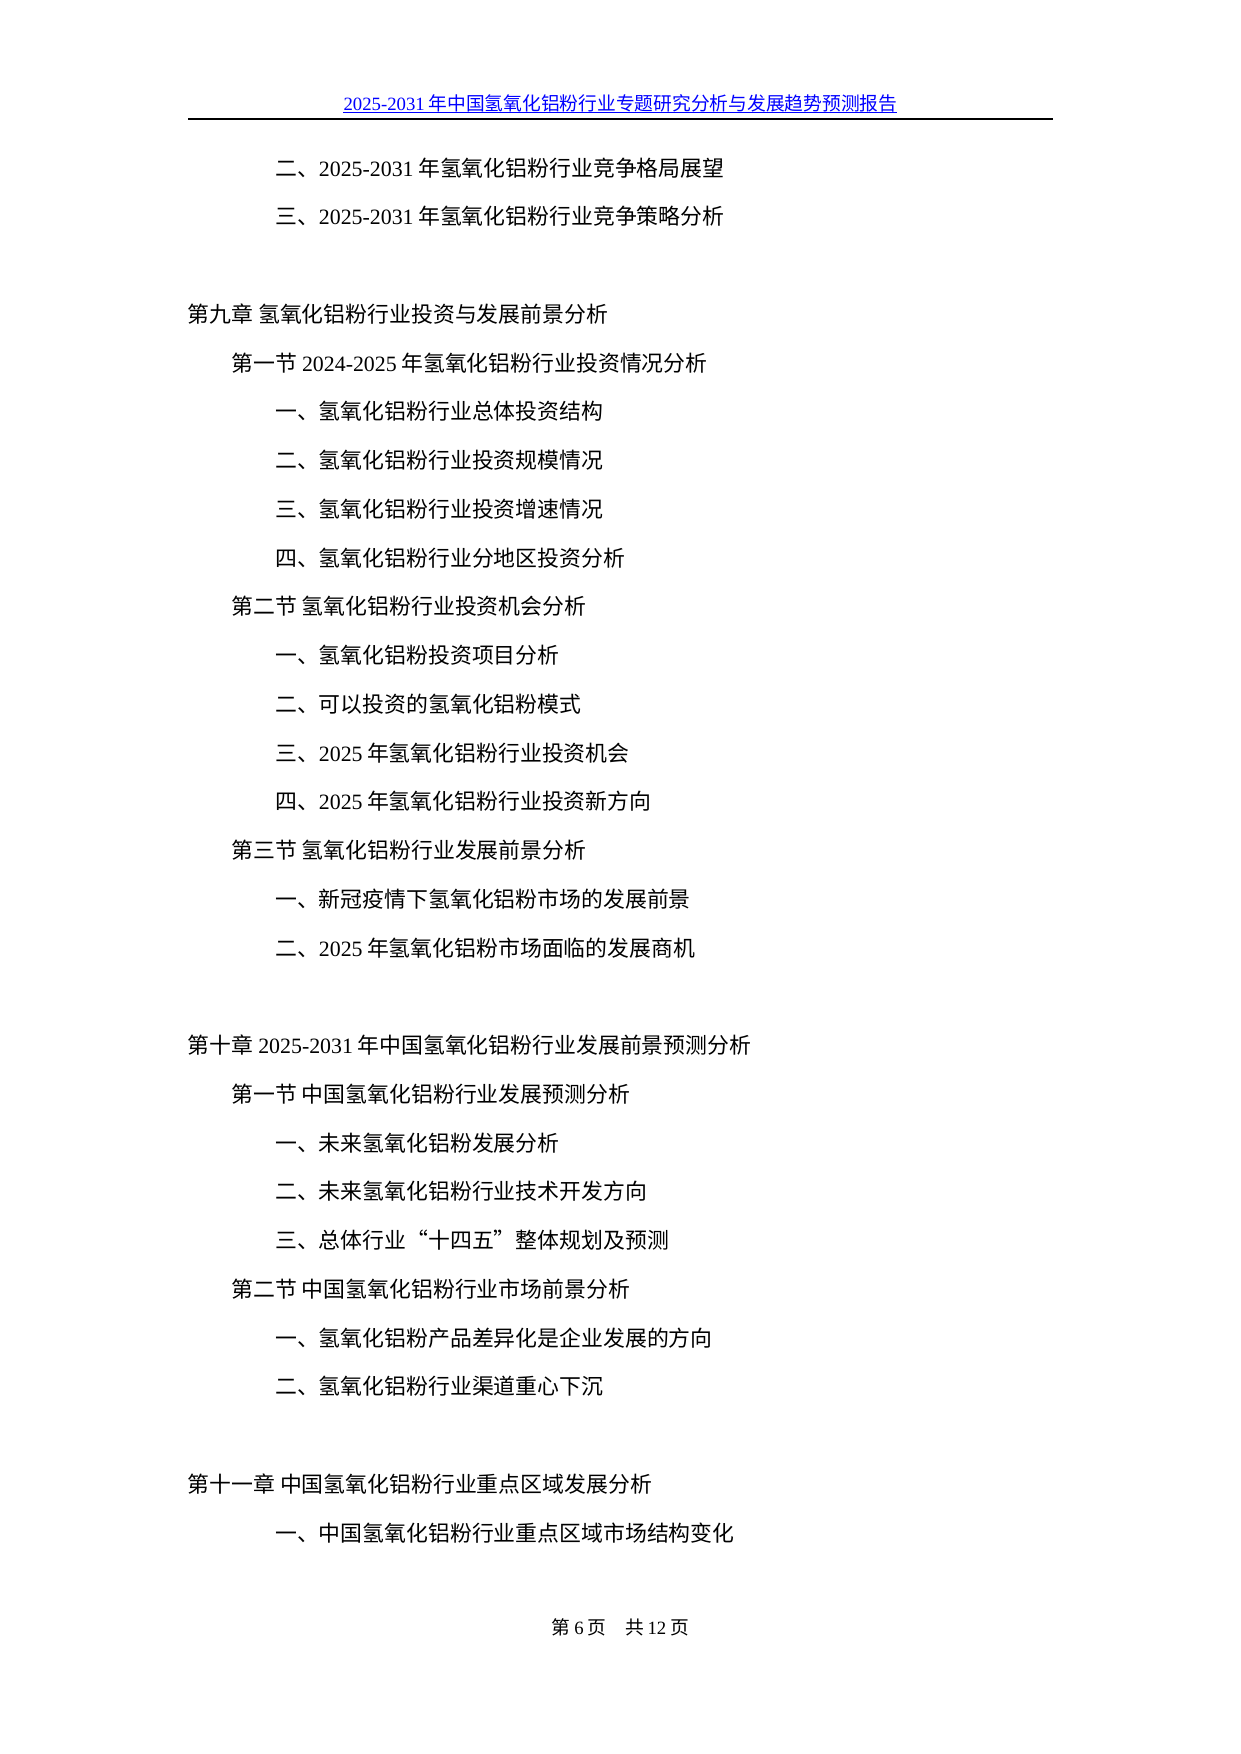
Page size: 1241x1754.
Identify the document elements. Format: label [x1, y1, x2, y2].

text [187, 150, 1053, 1548]
